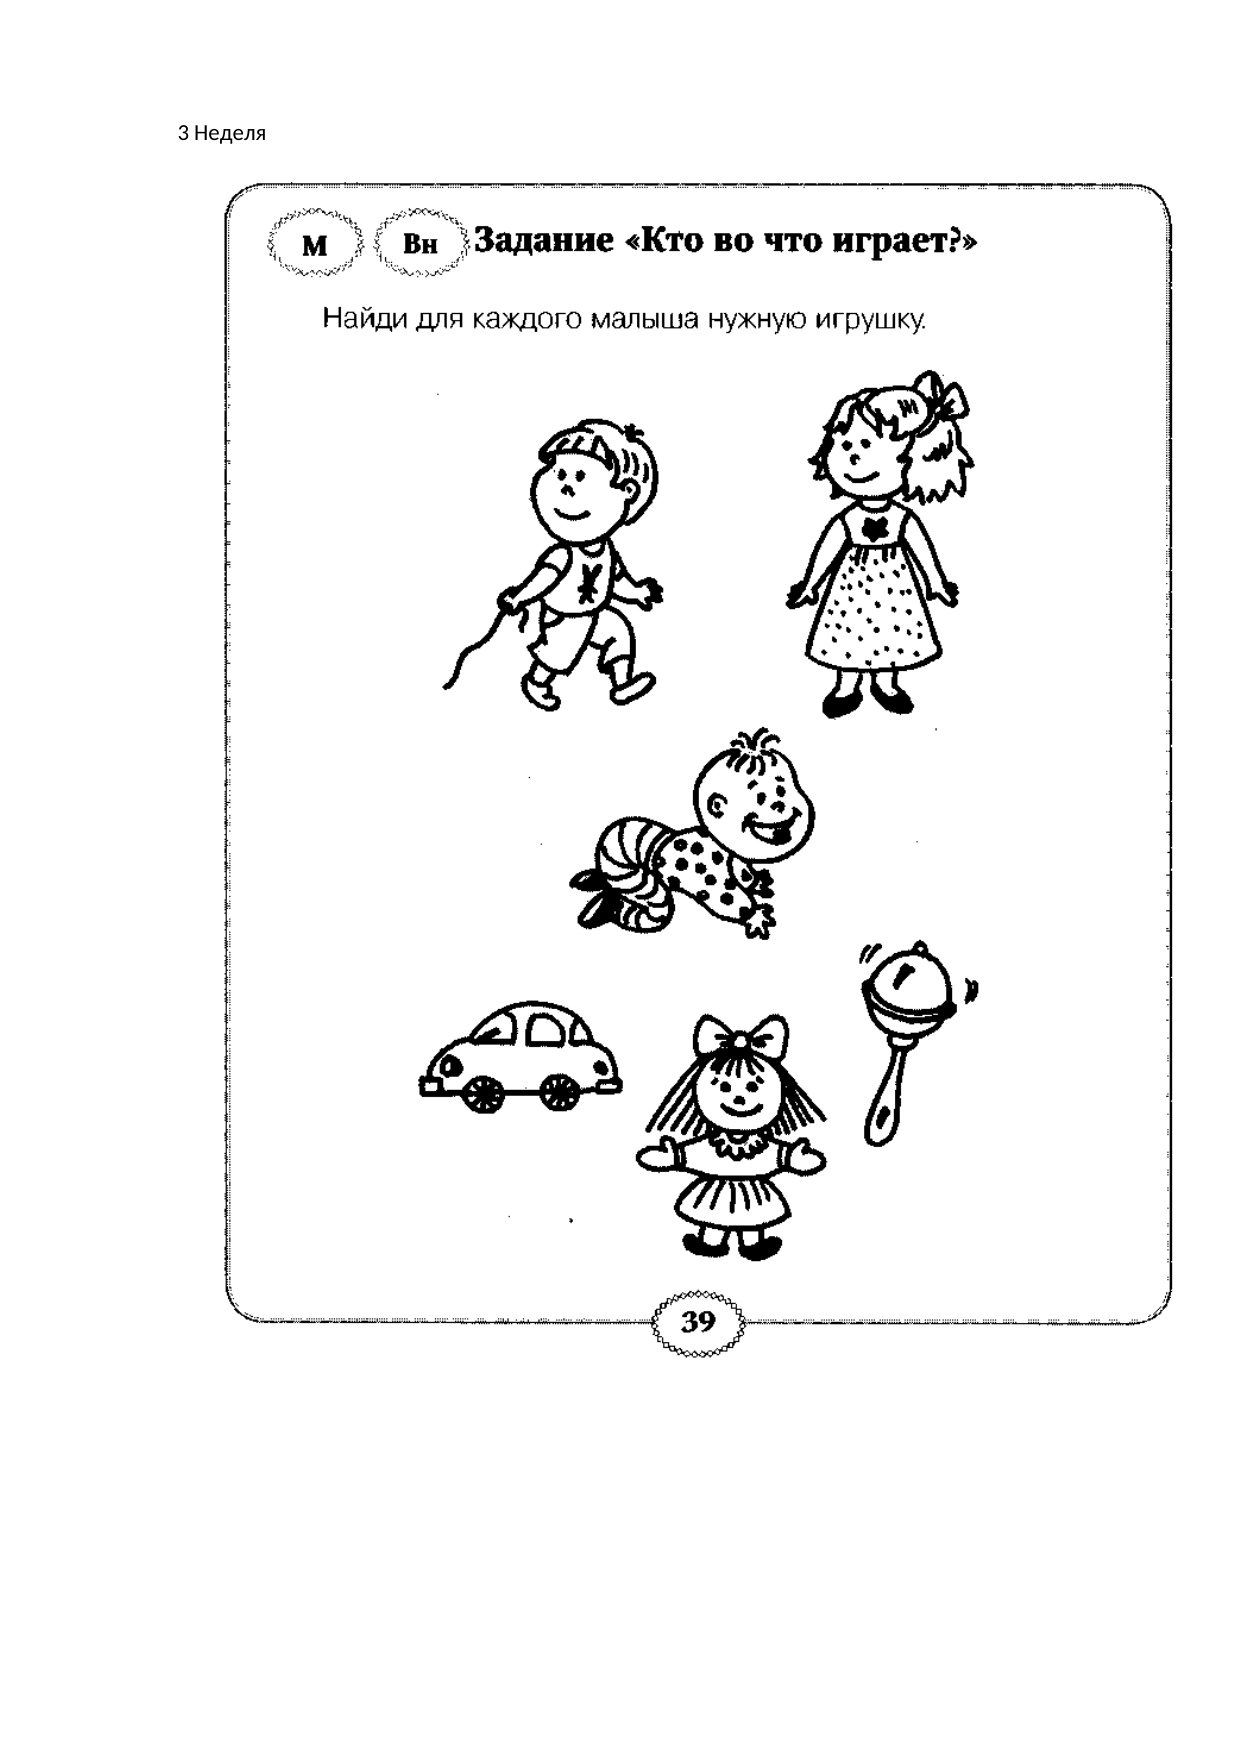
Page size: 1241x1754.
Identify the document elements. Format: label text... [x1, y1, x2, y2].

text 3 Неделя [177, 118, 1152, 150]
picture [177, 150, 1215, 1385]
